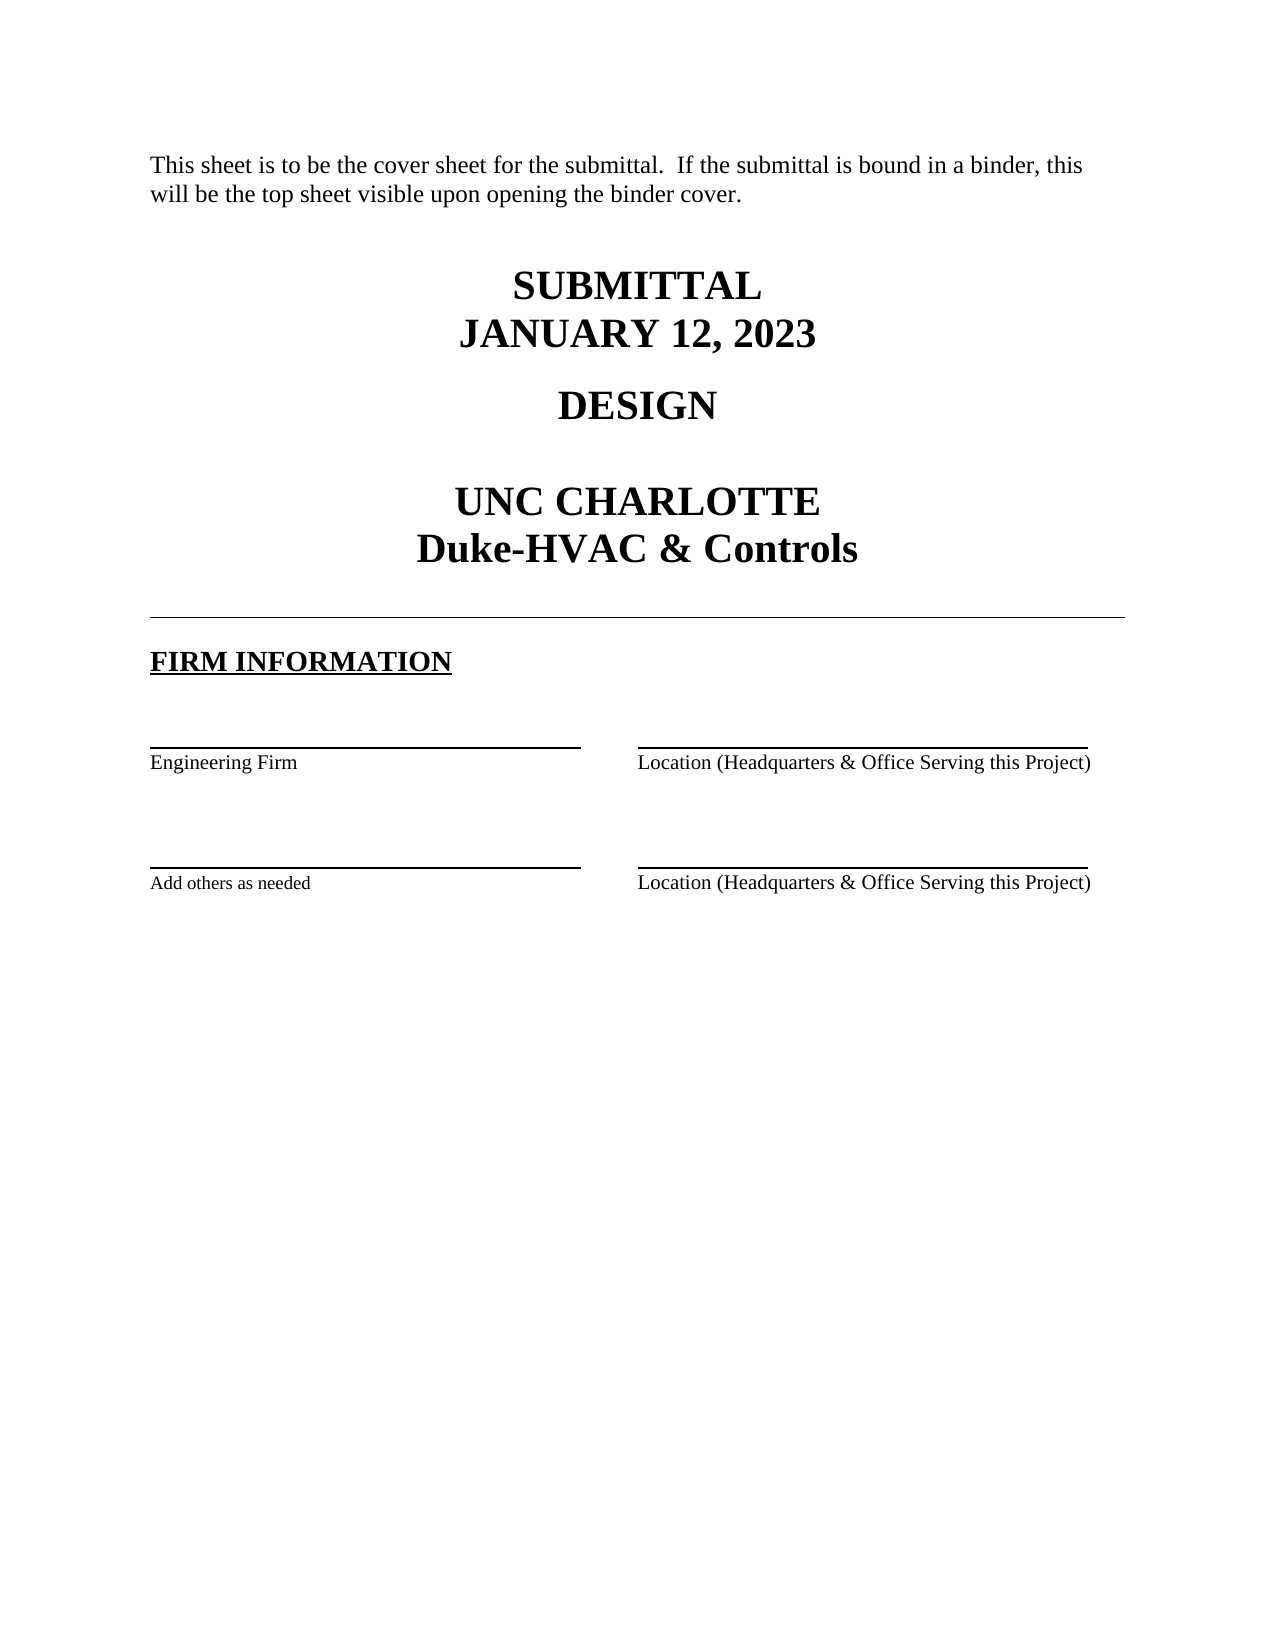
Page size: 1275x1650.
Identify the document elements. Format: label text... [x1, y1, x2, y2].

text Duke-HVAC & Controls [150, 524, 1125, 572]
text FIRM INFORMATION [150, 644, 1125, 677]
text JANUARY 12, 2023 [150, 308, 1125, 356]
text Add others as needed Location (Headquarters & Office Serving this Project) [150, 870, 1125, 894]
text This sheet is to be the cover sheet for the submittal. If the submittal is bound in a binder, this will be the top sheet visible upon opening the binder cover. [150, 150, 1125, 207]
text UNC CHARLOTTE [150, 476, 1125, 524]
text SUBMITTAL [150, 260, 1125, 308]
text DESIGN [150, 380, 1125, 428]
text Engineering Firm Location (Headquarters & Office Serving this Project) [150, 750, 1125, 774]
